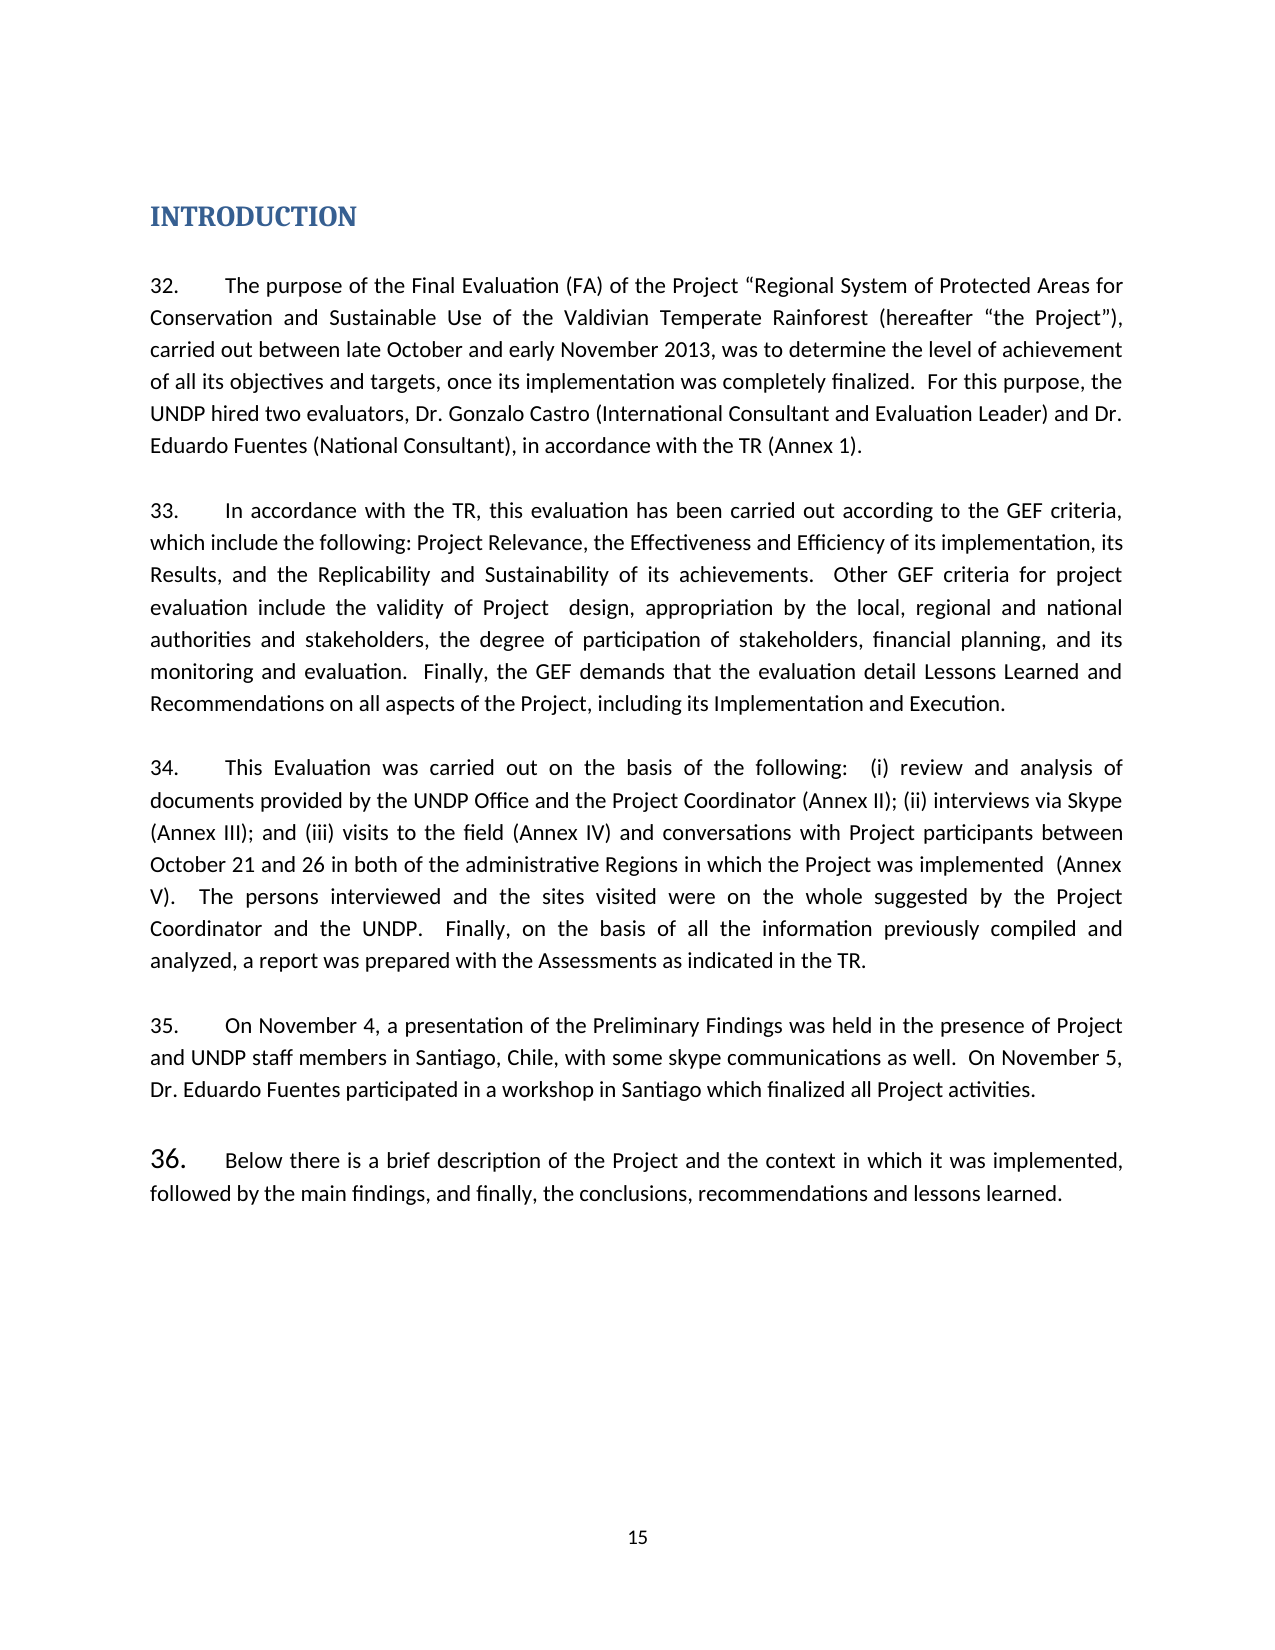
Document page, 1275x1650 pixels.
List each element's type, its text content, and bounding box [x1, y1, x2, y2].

list In accordance with the TR, this evaluation has been carried out according to the GEF criteria, which include the following: Project Relevance, the Effectiveness and Efficiency of its implementation, its Results, and the Replicability and Sustainability of its achievements. Other GEF criteria for project evaluation include the validity of Project design, appropriation by the local, regional and national authorities and stakeholders, the degree of participation of stakeholders, financial planning, and its monitoring and evaluation. Finally, the GEF demands that the evaluation detail Lessons Learned and Recommendations on all aspects of the Project, including its Implementation and Execution. [150, 496, 1125, 717]
list This Evaluation was carried out on the basis of the following: (i) review and analysis of documents provided by the UNDP Office and the Project Coordinator (Annex II); (ii) interviews via Skype (Annex III); and (iii) visits to the field (Annex IV) and conversations with Project participants between October 21 and 26 in both of the administrative Regions in which the Project was implemented (Annex V). The persons interviewed and the sites visited were on the whole suggested by the Project Coordinator and the UNDP. Finally, on the basis of all the information previously compiled and analyzed, a report was prepared with the Assessments as indicated in the TR. [150, 753, 1125, 975]
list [150, 1140, 1125, 1208]
list On November 4, a presentation of the Preliminary Findings was held in the presence of Project and UNDP staff members in Santiago, Chile, with some skype communications as well. On November 5, Dr. Eduardo Fuentes participated in a workshop in Santiago which finalized all Project activities. [150, 1011, 1125, 1103]
subtitle INTRODUCTION [150, 200, 1125, 233]
list The purpose of the Final Evaluation (FA) of the Project “Regional System of Protected Areas for Conservation and Sustainable Use of the Valdivian Temperate Rainforest (hereafter “the Project”), carried out between late October and early November 2013, was to determine the level of achievement of all its objectives and targets, once its implementation was completely finalized. For this purpose, the UNDP hired two evaluators, Dr. Gonzalo Castro (International Consultant and Evaluation Leader) and Dr. Eduardo Fuentes (National Consultant), in accordance with the TR (Annex 1). [150, 271, 1125, 460]
